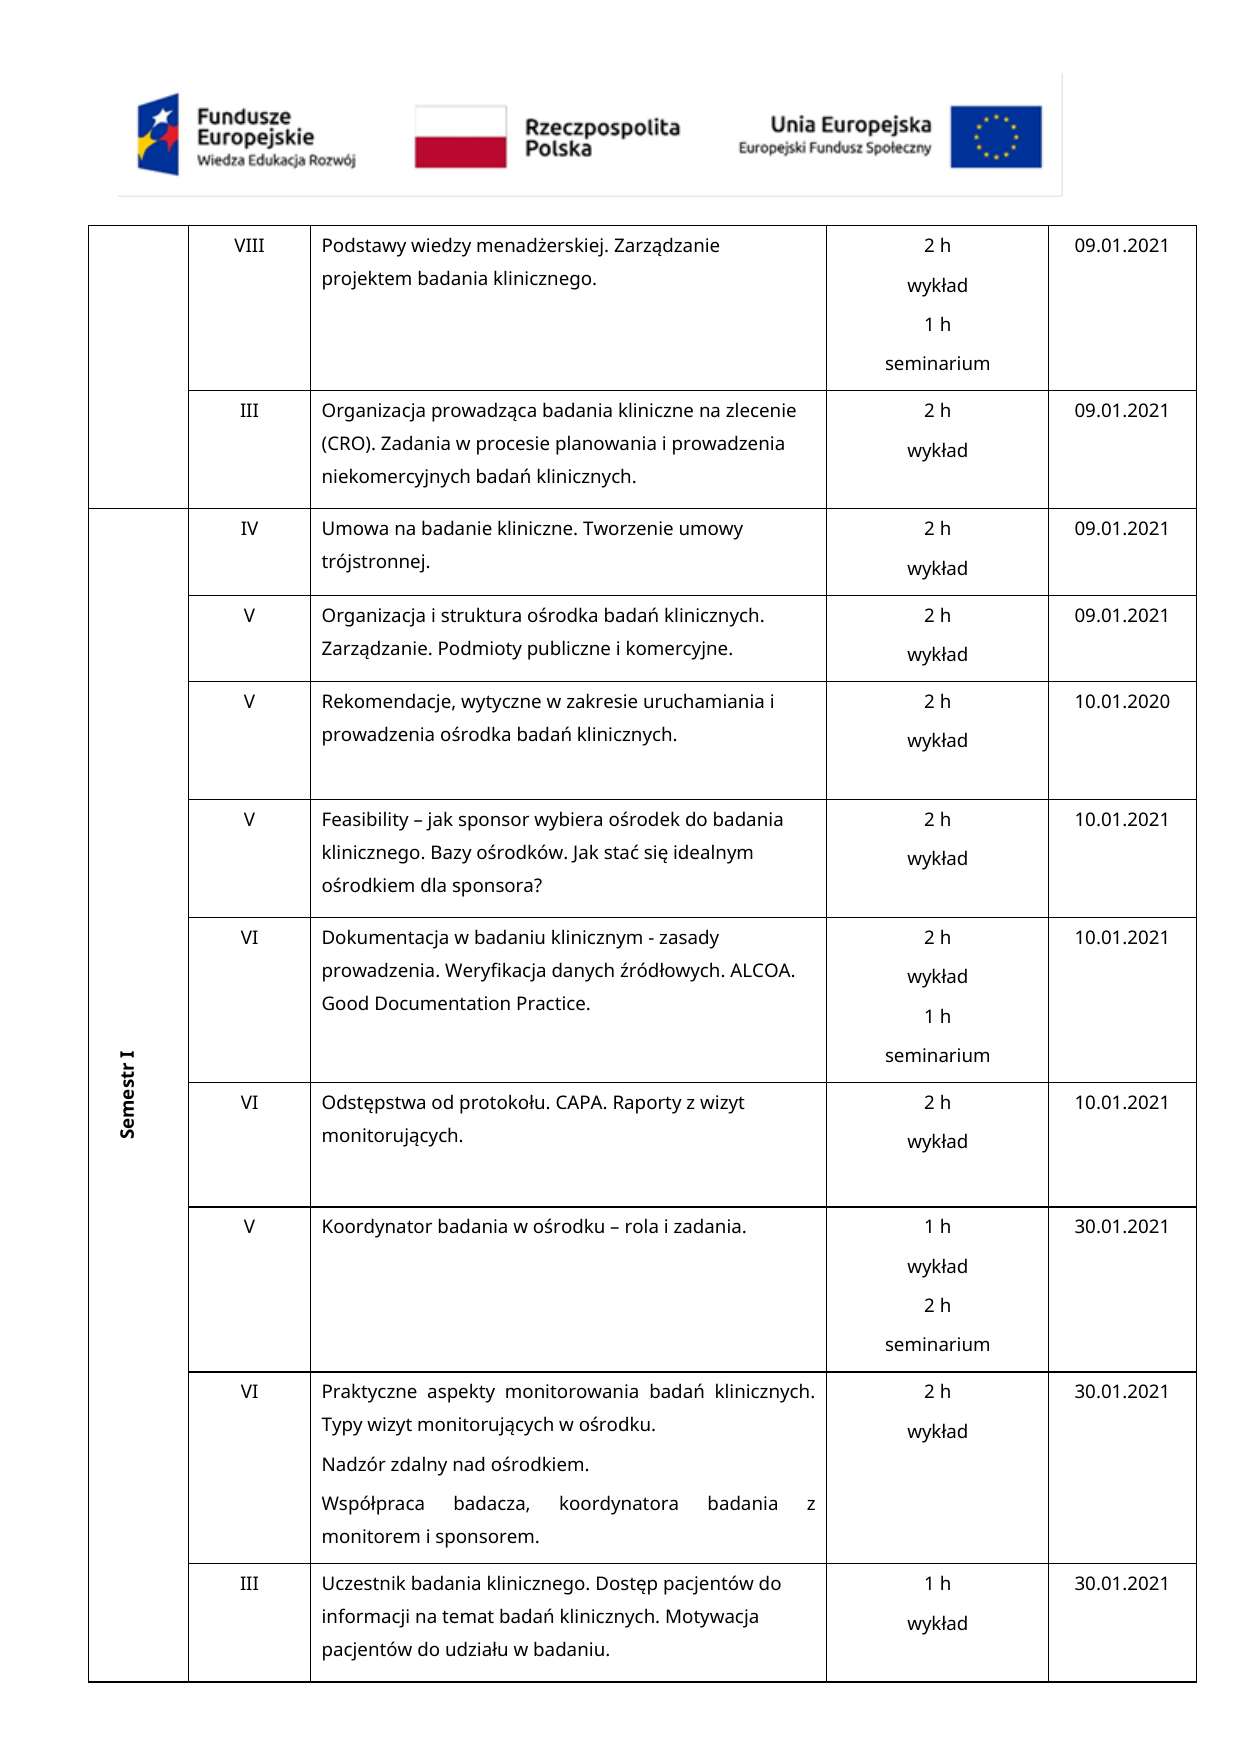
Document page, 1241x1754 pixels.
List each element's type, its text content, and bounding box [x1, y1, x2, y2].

table_cell 1 h wykład 2 h seminarium [827, 1208, 1048, 1371]
table_cell VI [189, 1373, 310, 1563]
table_cell Uczestnik badania klinicznego. Dostęp pacjentów do informacji na temat badań klinicznych. Motywacja pacjentów do udziału w badaniu. [311, 1564, 826, 1681]
table_cell V [189, 1208, 310, 1371]
table_cell Dokumentacja w badaniu klinicznym - zasady prowadzenia. Weryfikacja danych źródłowych. ALCOA. Good Documentation Practice. [311, 918, 826, 1082]
table_cell 2 h wykład [827, 800, 1048, 917]
table_cell 09.01.2021 [1049, 226, 1196, 390]
table_cell 10.01.2021 [1049, 800, 1196, 917]
table_cell Umowa na badanie kliniczne. Tworzenie umowy trójstronnej. [311, 509, 826, 594]
table_cell 10.01.2020 [1049, 682, 1196, 799]
table_cell 2 h wykład [827, 682, 1048, 799]
table_cell 2 h wykład [827, 1083, 1048, 1206]
table_cell V [189, 800, 310, 917]
table_cell Podstawy wiedzy menadżerskiej. Zarządzanie projektem badania klinicznego. [311, 226, 826, 390]
table_cell Organizacja i struktura ośrodka badań klinicznych. Zarządzanie. Podmioty publiczne i komercyjne. [311, 596, 826, 681]
table_cell 30.01.2021 [1049, 1373, 1196, 1563]
table_cell Odstępstwa od protokołu. CAPA. Raporty z wizyt monitorujących. [311, 1083, 826, 1206]
table_cell Semestr I [89, 509, 188, 1681]
table_cell 10.01.2021 [1049, 1083, 1196, 1206]
table_cell III [189, 391, 310, 508]
table_cell 09.01.2021 [1049, 391, 1196, 508]
table_cell IV [189, 509, 310, 594]
table_cell V [189, 596, 310, 681]
table_cell 2 h wykład [827, 391, 1048, 508]
table_cell 2 h wykład 1 h seminarium [827, 226, 1048, 390]
table_cell Rekomendacje, wytyczne w zakresie uruchamiania i prowadzenia ośrodka badań klinicznych. [311, 682, 826, 799]
table_cell 09.01.2021 [1049, 509, 1196, 594]
table_cell 30.01.2021 [1049, 1208, 1196, 1371]
table_cell 1 h wykład [827, 1564, 1048, 1681]
table_cell VI [189, 1083, 310, 1206]
table_cell 2 h wykład [827, 596, 1048, 681]
table_cell III [189, 1564, 310, 1681]
table_cell VI [189, 918, 310, 1082]
table_cell V [189, 682, 310, 799]
table_cell VIII [189, 226, 310, 390]
table_cell 30.01.2021 [1049, 1564, 1196, 1681]
table_cell Praktyczne aspekty monitorowania badań klinicznych. Typy wizyt monitorujących w ośrodku. Nadzór zdalny nad ośrodkiem. Współpraca badacza, koordynatora badania z monitorem i sponsorem. [311, 1373, 826, 1563]
table_cell 09.01.2021 [1049, 596, 1196, 681]
table_cell Feasibility – jak sponsor wybiera ośrodek do badania klinicznego. Bazy ośrodków. Jak stać się idealnym ośrodkiem dla sponsora? [311, 800, 826, 917]
table_cell Koordynator badania w ośrodku – rola i zadania. [311, 1208, 826, 1371]
table_cell 10.01.2021 [1049, 918, 1196, 1082]
picture [118, 73, 1064, 198]
table_cell 2 h wykład 1 h seminarium [827, 918, 1048, 1082]
table_cell 2 h wykład [827, 1373, 1048, 1563]
table_cell Organizacja prowadząca badania kliniczne na zlecenie (CRO). Zadania w procesie planowania i prowadzenia niekomercyjnych badań klinicznych. [311, 391, 826, 508]
table_cell 2 h wykład [827, 509, 1048, 594]
